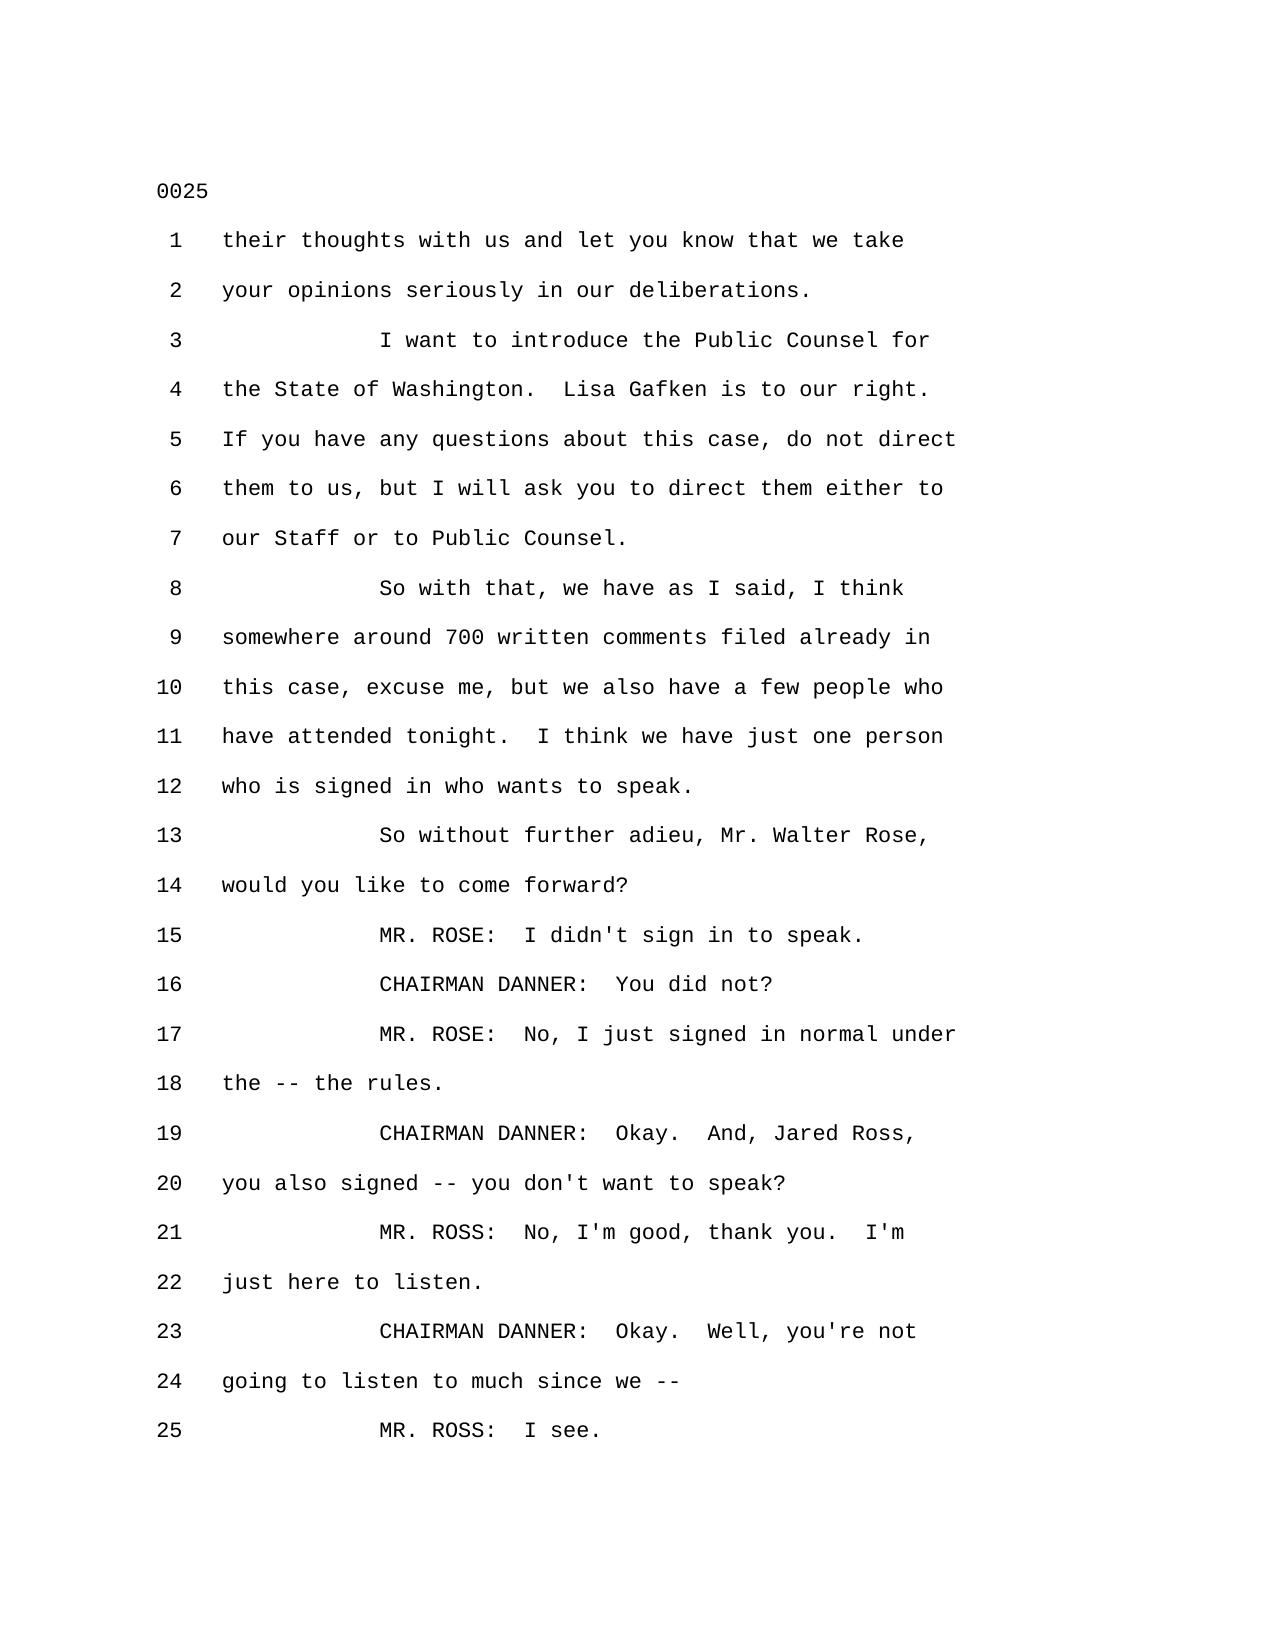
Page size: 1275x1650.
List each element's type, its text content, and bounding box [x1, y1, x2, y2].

text 4 the State of Washington. Lisa Gafken is to our right. [156, 378, 1119, 403]
text 14 would you like to come forward? [156, 874, 1119, 899]
text 23 CHAIRMAN DANNER: Okay. Well, you're not [156, 1320, 1119, 1345]
text 2 your opinions seriously in our deliberations. [156, 279, 1119, 304]
text 9 somewhere around 700 written comments filed already in [156, 626, 1119, 651]
text 18 the -- the rules. [156, 1072, 1119, 1097]
text 16 CHAIRMAN DANNER: You did not? [156, 973, 1119, 998]
text 17 MR. ROSE: No, I just signed in normal under [156, 1023, 1119, 1048]
text 10 this case, excuse me, but we also have a few people who [156, 676, 1119, 701]
text 0025 [156, 180, 1119, 205]
text 8 So with that, we have as I said, I think [156, 577, 1119, 601]
text 1 their thoughts with us and let you know that we take [156, 229, 1119, 254]
text 20 you also signed -- you don't want to speak? [156, 1172, 1119, 1196]
text 12 who is signed in who wants to speak. [156, 775, 1119, 800]
text 11 have attended tonight. I think we have just one person [156, 725, 1119, 750]
text 21 MR. ROSS: No, I'm good, thank you. I'm [156, 1221, 1119, 1246]
text 3 I want to introduce the Public Counsel for [156, 329, 1119, 353]
text 13 So without further adieu, Mr. Walter Rose, [156, 824, 1119, 849]
text 19 CHAIRMAN DANNER: Okay. And, Jared Ross, [156, 1122, 1119, 1147]
text 24 going to listen to much since we -- [156, 1370, 1119, 1395]
text 7 our Staff or to Public Counsel. [156, 527, 1119, 552]
text 22 just here to listen. [156, 1271, 1119, 1296]
text 6 them to us, but I will ask you to direct them either to [156, 477, 1119, 502]
text 25 MR. ROSS: I see. [156, 1419, 1119, 1444]
text 5 If you have any questions about this case, do not direct [156, 428, 1119, 453]
text 15 MR. ROSE: I didn't sign in to speak. [156, 924, 1119, 948]
